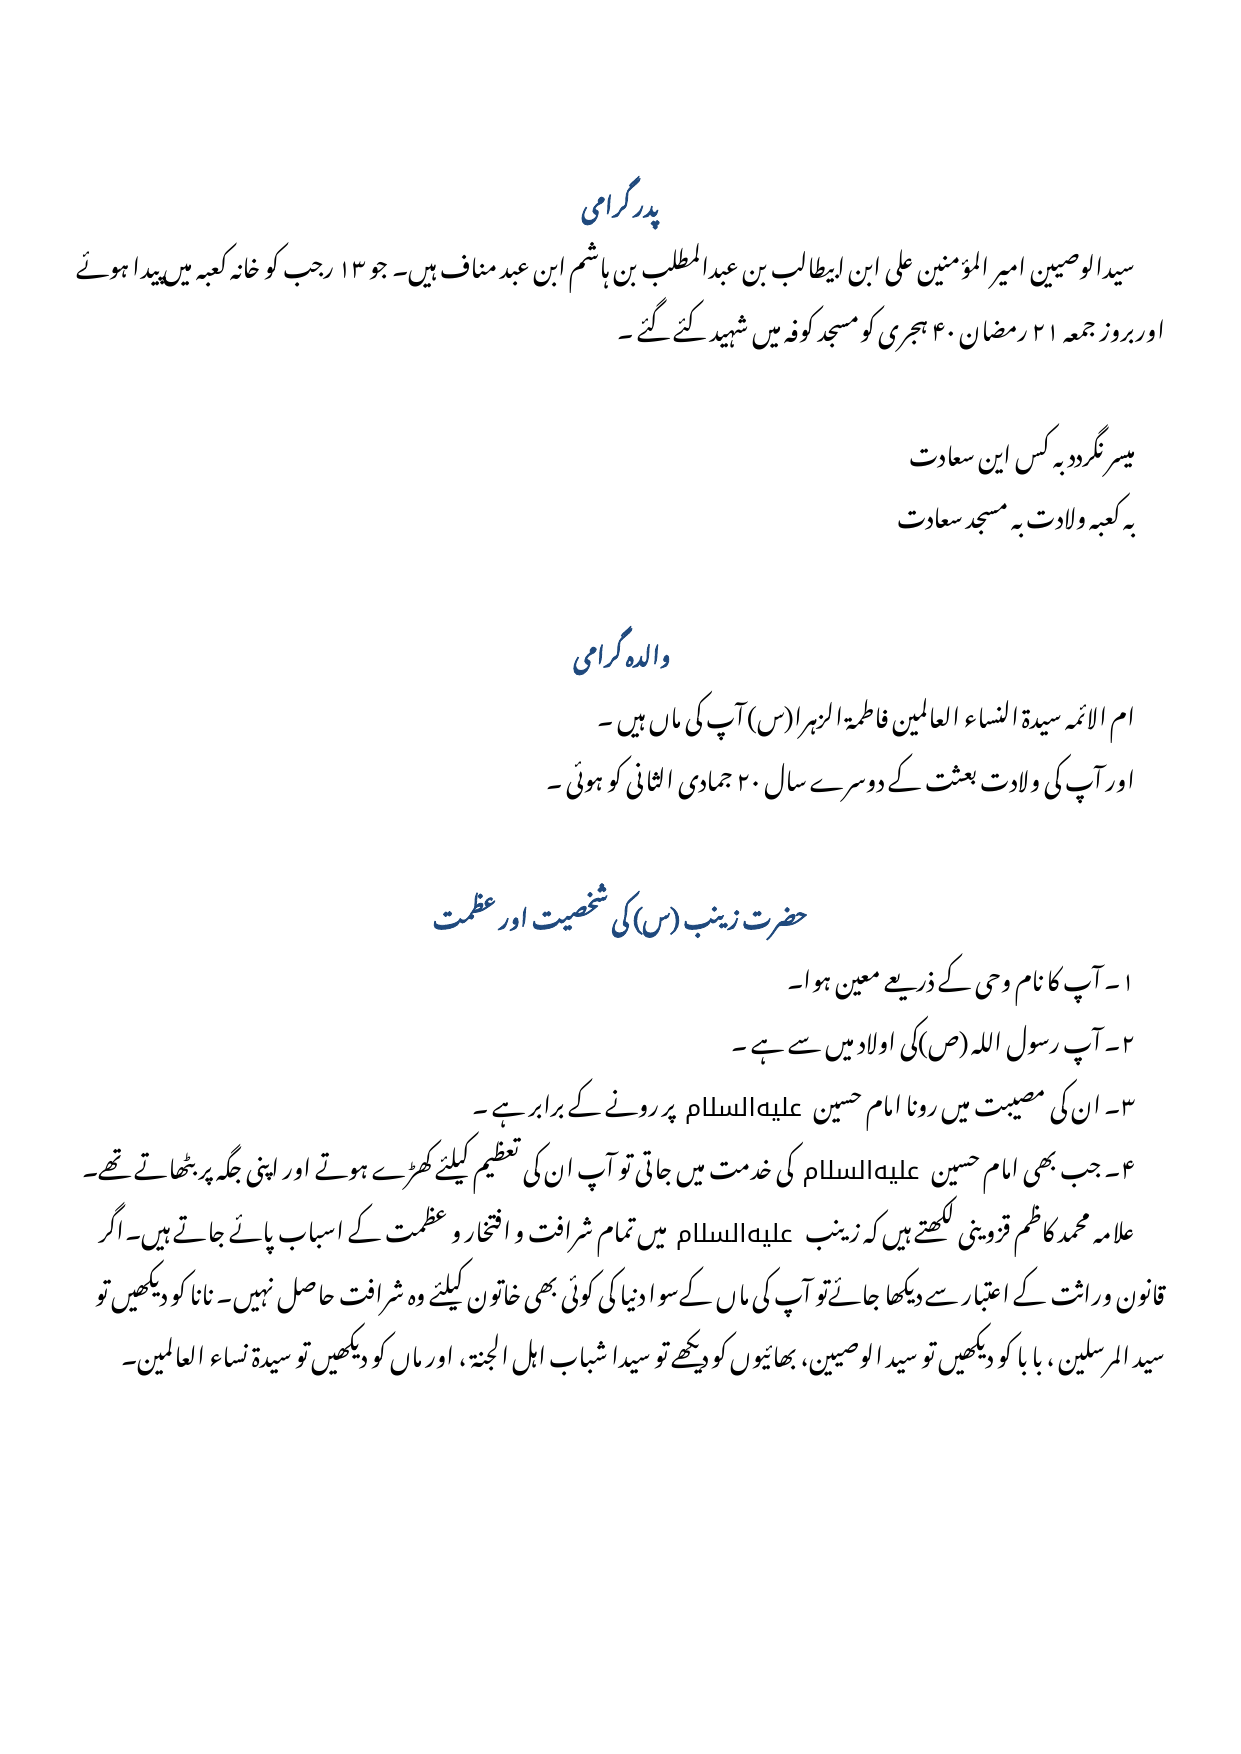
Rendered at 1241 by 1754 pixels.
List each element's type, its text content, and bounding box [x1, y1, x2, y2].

text اور آپ کی ولادت بعثت کے دوسرے سال ۲۰ جمادی الثانی کو ہوئی ۔ [75, 744, 1165, 806]
text ۳۔ ان کی مصیبت میں رونا امام حسین عليه‌السلام پر رونے کے برابر ہے ۔ [75, 1069, 1165, 1132]
text ام الائمہ سیدۃ النساء العالمین فاطمۃ الزہرا(س) آپ کی ماں ہیں ۔ [75, 681, 1165, 744]
text ۱۔ آپ کا نام وحی کے ذریعے معین ہوا۔ [75, 944, 1165, 1006]
subtitle حضرت زینب (س) کی شخصیت اور عظمت [75, 881, 1165, 944]
text میسر نگردد بہ کس این سعادت [75, 419, 1165, 481]
text علامہ محمد کاظم قزوینی لکھتے ہیں کہ زینب عليه‌السلام میں تمام شرافت و افتخار و عظمت کے اسباب پائے جاتے ہیں۔اگر قانون وراثت کے اعتبار سے دیکھا جائےتو آپ کی ماں کےسوا دنیا کی کوئی بھی خاتون کیلئے وہ شرافت حاصل نہیں۔ نانا کو دیکھیں تو سید المرسلین ، با با کو دیکھیں تو سید الوصیین، بھائیوں کو دیکھے تو سیدا شباب اہل الجنۃ ، اور ماں کو دیکھیں تو سیدۃ نساء العالمین۔ [75, 1194, 1165, 1382]
text سیدالوصیین امیر المؤمنین علی ابن ابیطالب بن عبدالمطلب بن ہاشم ابن عبد مناف ہیں۔ جو ۱۳ رجب کو خانہ کعبہ میں پیدا ہوئے اوربروز جمعہ ۲۱ رمضان ۴۰ ہجری کومسجد کوفہ میں شہید کئے گئے ۔ [75, 231, 1165, 356]
subtitle پدر گرامی [75, 169, 1165, 231]
text ۴۔ جب بھی امام حسین عليه‌السلام کی خدمت میں جاتی تو آپ ان کی تعظیم کیلئے کھڑے ہوتے اور اپنی جگہ پر بٹھاتے تھے۔ [75, 1132, 1165, 1194]
text ۲۔ آپ رسول اللہ (ص)کی اولاد میں سے ہے ۔ [75, 1006, 1165, 1069]
text بہ کعبہ ولادت بہ مسجد سعادت [75, 481, 1165, 544]
subtitle والدہ گرامی [75, 619, 1165, 681]
